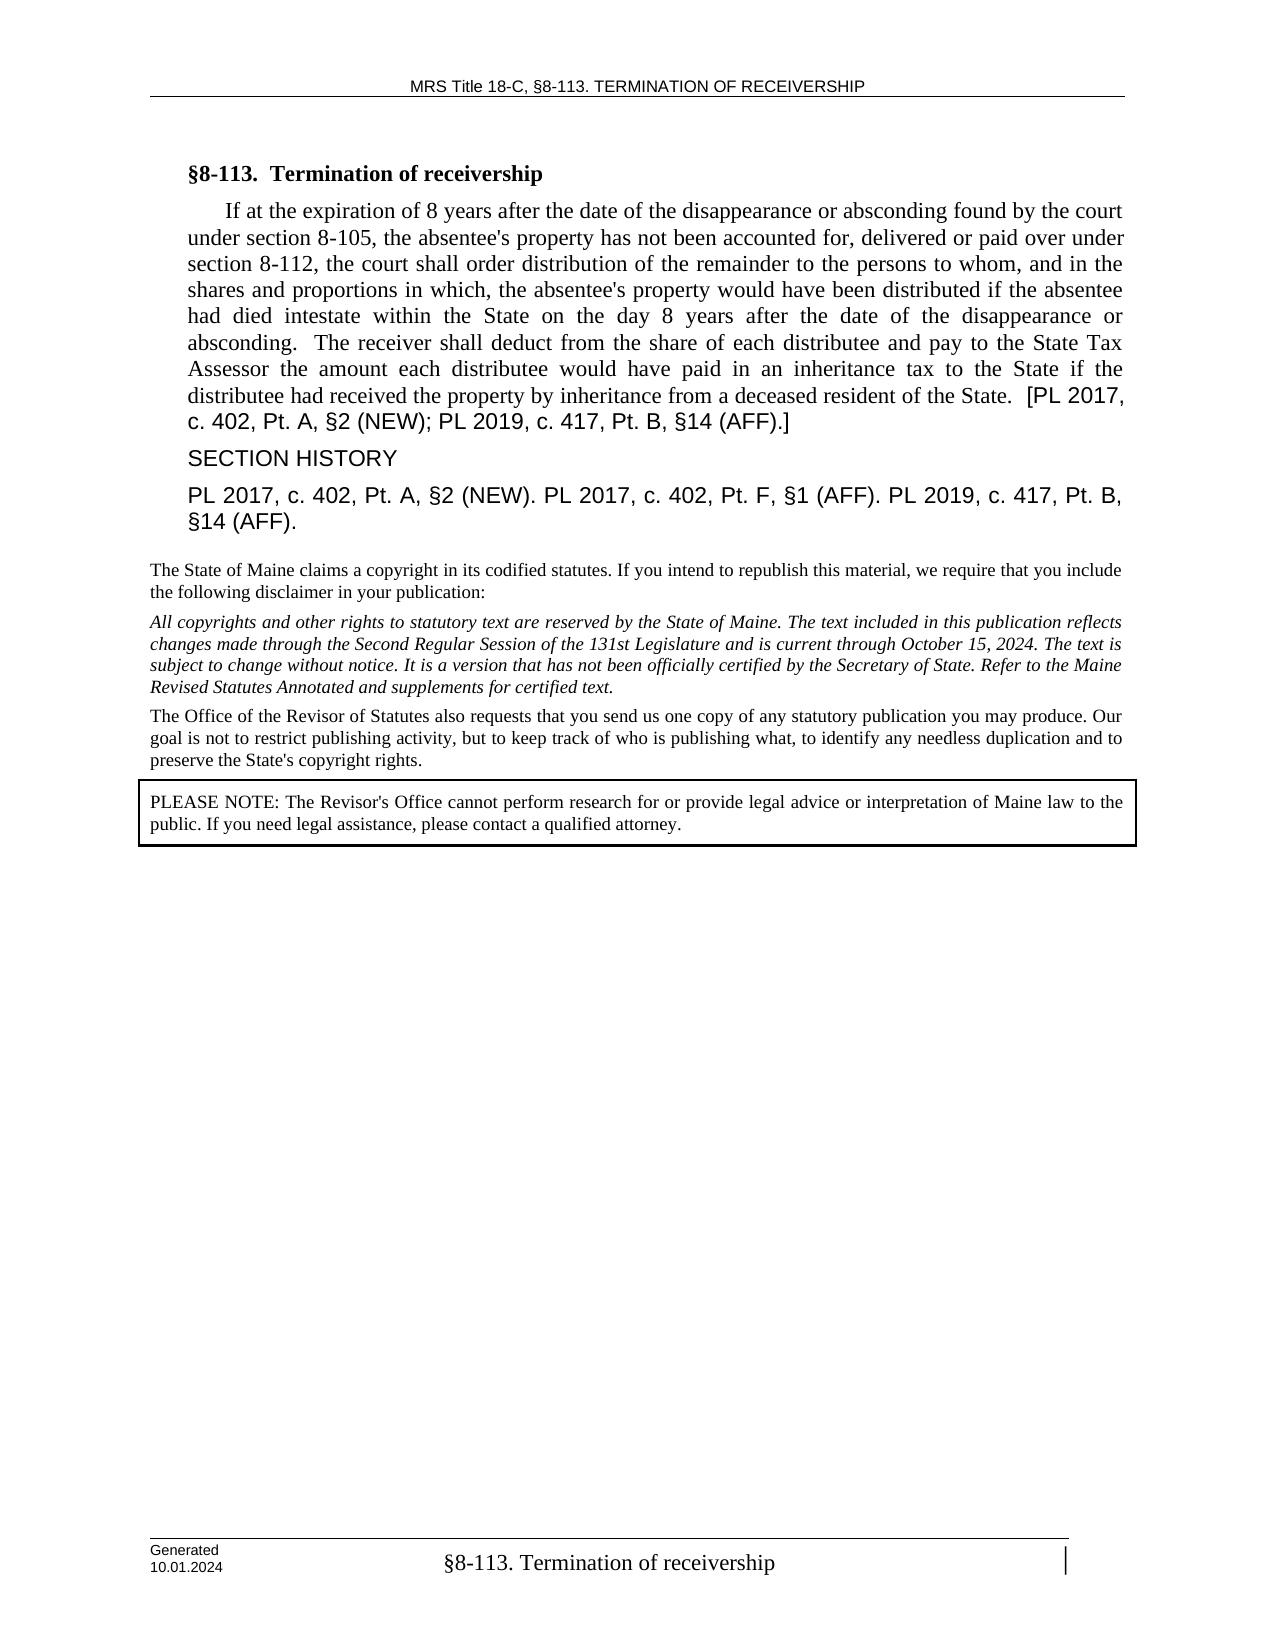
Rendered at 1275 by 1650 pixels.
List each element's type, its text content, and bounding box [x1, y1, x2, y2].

text The Office of the Revisor of Statutes also requests that you send us one copy of any statutory publication you may produce. Our goal is not to restrict publishing activity, but to keep track of who is publishing what, to identify any needless duplication and to preserve the State's copyright rights. [150, 705, 1125, 770]
text If at the expiration of 8 years after the date of the disappearance or absconding found by the court under section 8‑105, the absentee's property has not been accounted for, delivered or paid over under section 8‑112, the court shall order distribution of the remainder to the persons to whom, and in the shares and proportions in which, the absentee's property would have been distributed if the absentee had died intestate within the State on the day 8 years after the date of the disappearance or absconding. The receiver shall deduct from the share of each distributee and pay to the State Tax Assessor the amount each distributee would have paid in an inheritance tax to the State if the distributee had received the property by inheritance from a deceased resident of the State. [PL 2017, c. 402, Pt. A, §2 (NEW); PL 2019, c. 417, Pt. B, §14 (AFF).] [187, 197, 1125, 434]
text PL 2017, c. 402, Pt. A, §2 (NEW). PL 2017, c. 402, Pt. F, §1 (AFF). PL 2019, c. 417, Pt. B, §14 (AFF). [187, 482, 1125, 534]
text §8-113. Termination of receivership [187, 160, 1125, 187]
text All copyrights and other rights to statutory text are reserved by the State of Maine. The text included in this publication reflects changes made through the Second Regular Session of the 131st Legislature and is current through October 15, 2024 . The text is subject to change without notice. It is a version that has not been officially certified by the Secretary of State. Refer to the Maine Revised Statutes Annotated and supplements for certified text. [150, 611, 1125, 697]
text PLEASE NOTE: The Revisor's Office cannot perform research for or provide legal advice or interpretation of Maine law to the public. If you need legal assistance, please contact a qualified attorney. [140, 781, 1135, 844]
text SECTION HISTORY [187, 445, 1125, 471]
text The State of Maine claims a copyright in its codified statutes. If you intend to republish this material, we require that you include the following disclaimer in your publication: [150, 559, 1125, 602]
